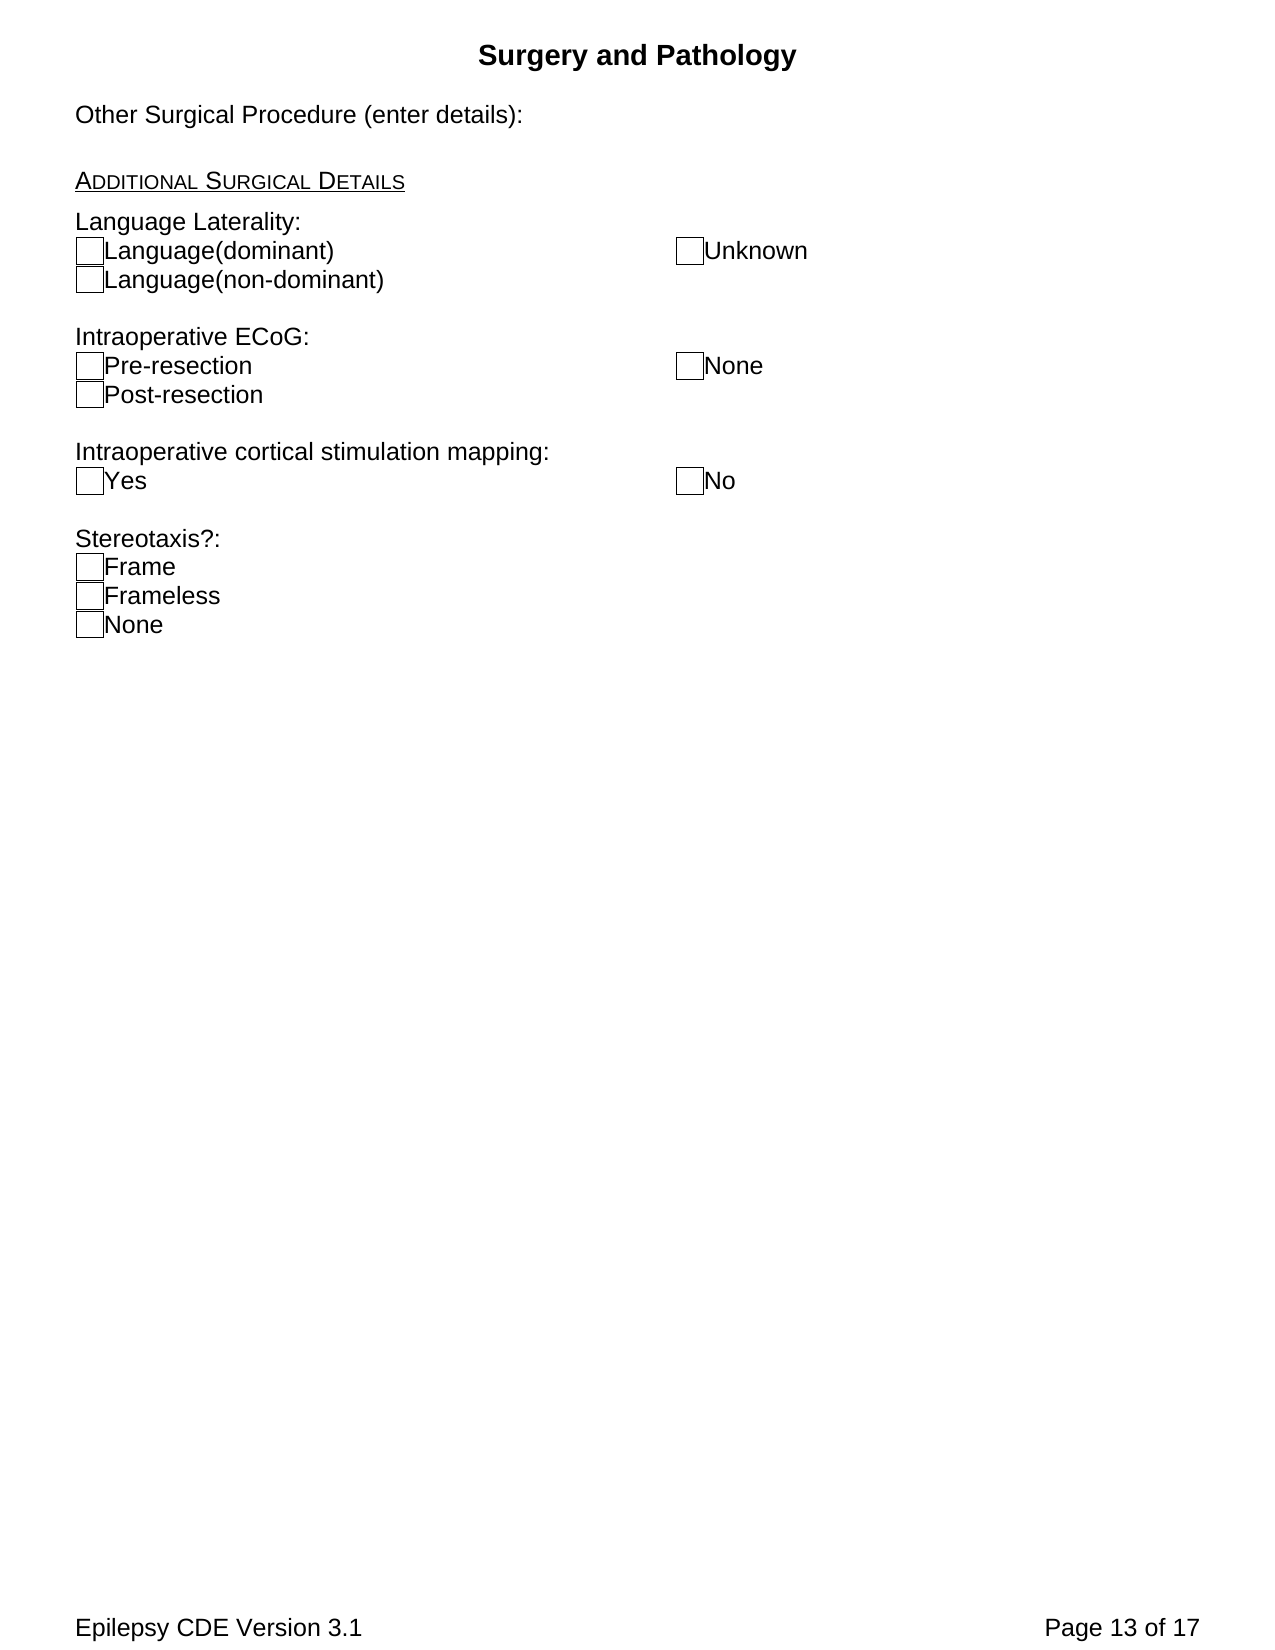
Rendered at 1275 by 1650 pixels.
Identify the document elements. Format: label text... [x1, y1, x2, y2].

text Pre-resection [75, 351, 600, 380]
text Other Surgical Procedure (enter details): [75, 100, 1200, 128]
text No [675, 466, 1200, 495]
text Frame [75, 552, 1200, 581]
text Post-resection [75, 380, 600, 408]
text Language(non-dominant) [75, 265, 600, 293]
text Yes [75, 466, 600, 495]
text Language Laterality: [75, 207, 1200, 236]
text Language(dominant) [75, 236, 600, 265]
text None [675, 351, 1200, 380]
text Unknown [675, 236, 1200, 265]
text None [75, 610, 1200, 638]
text Stereotaxis?: [75, 523, 1200, 552]
text Intraoperative ECoG: [75, 322, 1200, 351]
subtitle Additional Surgical Details [75, 166, 1200, 195]
text Frameless [75, 581, 1200, 610]
text Intraoperative cortical stimulation mapping: [75, 437, 1200, 466]
